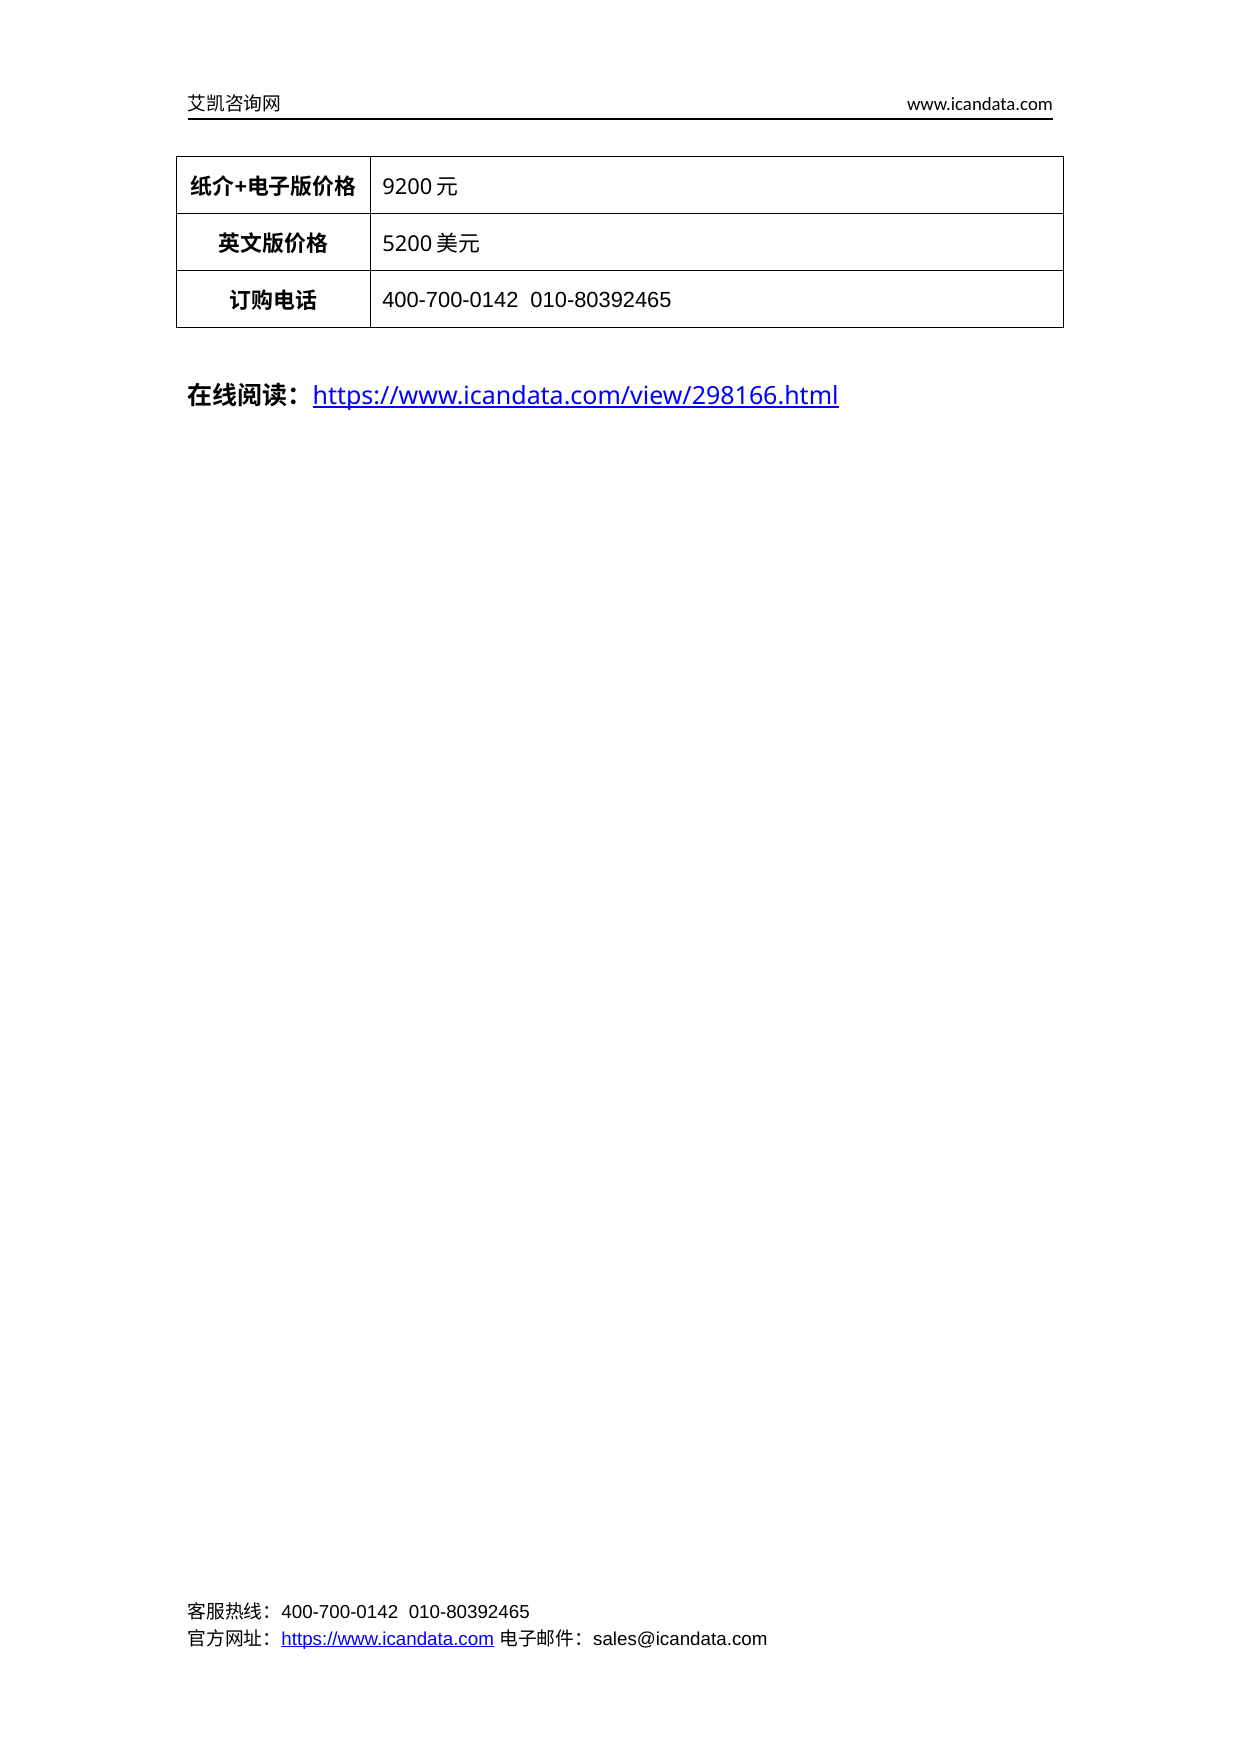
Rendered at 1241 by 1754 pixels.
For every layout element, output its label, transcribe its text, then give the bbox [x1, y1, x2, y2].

text 在线阅读：https://www.icandata.com/view/298166.html [187, 361, 1053, 426]
table_cell 订购电话 [177, 271, 370, 327]
table_cell 400-700-0142 010-80392465 [371, 271, 1063, 327]
table_cell 英文版价格 [177, 214, 370, 270]
table_cell 9200元 [371, 157, 1063, 213]
table_cell 纸介+电子版价格 [177, 157, 370, 213]
table_cell 5200美元 [371, 214, 1063, 270]
